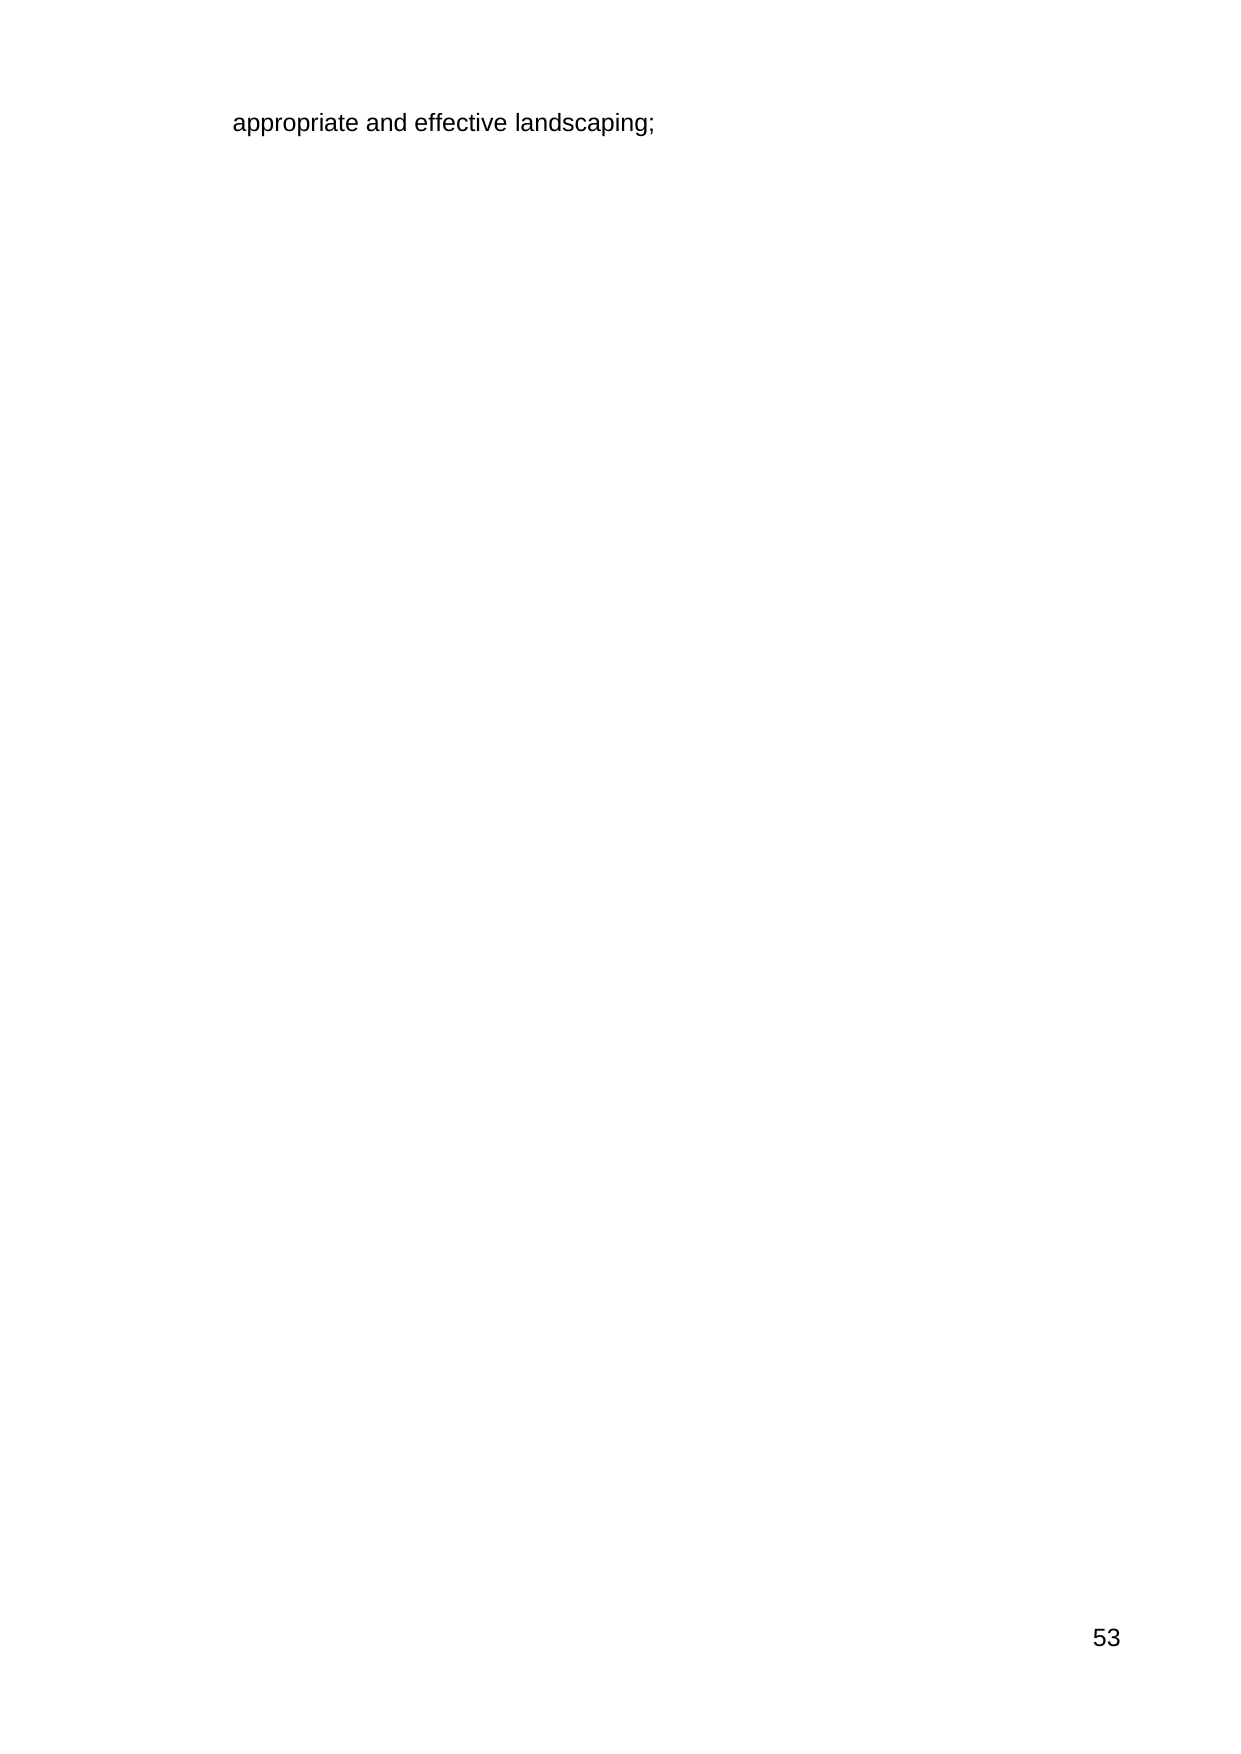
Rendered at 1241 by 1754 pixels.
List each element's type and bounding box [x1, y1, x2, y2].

list [195, 108, 1074, 137]
